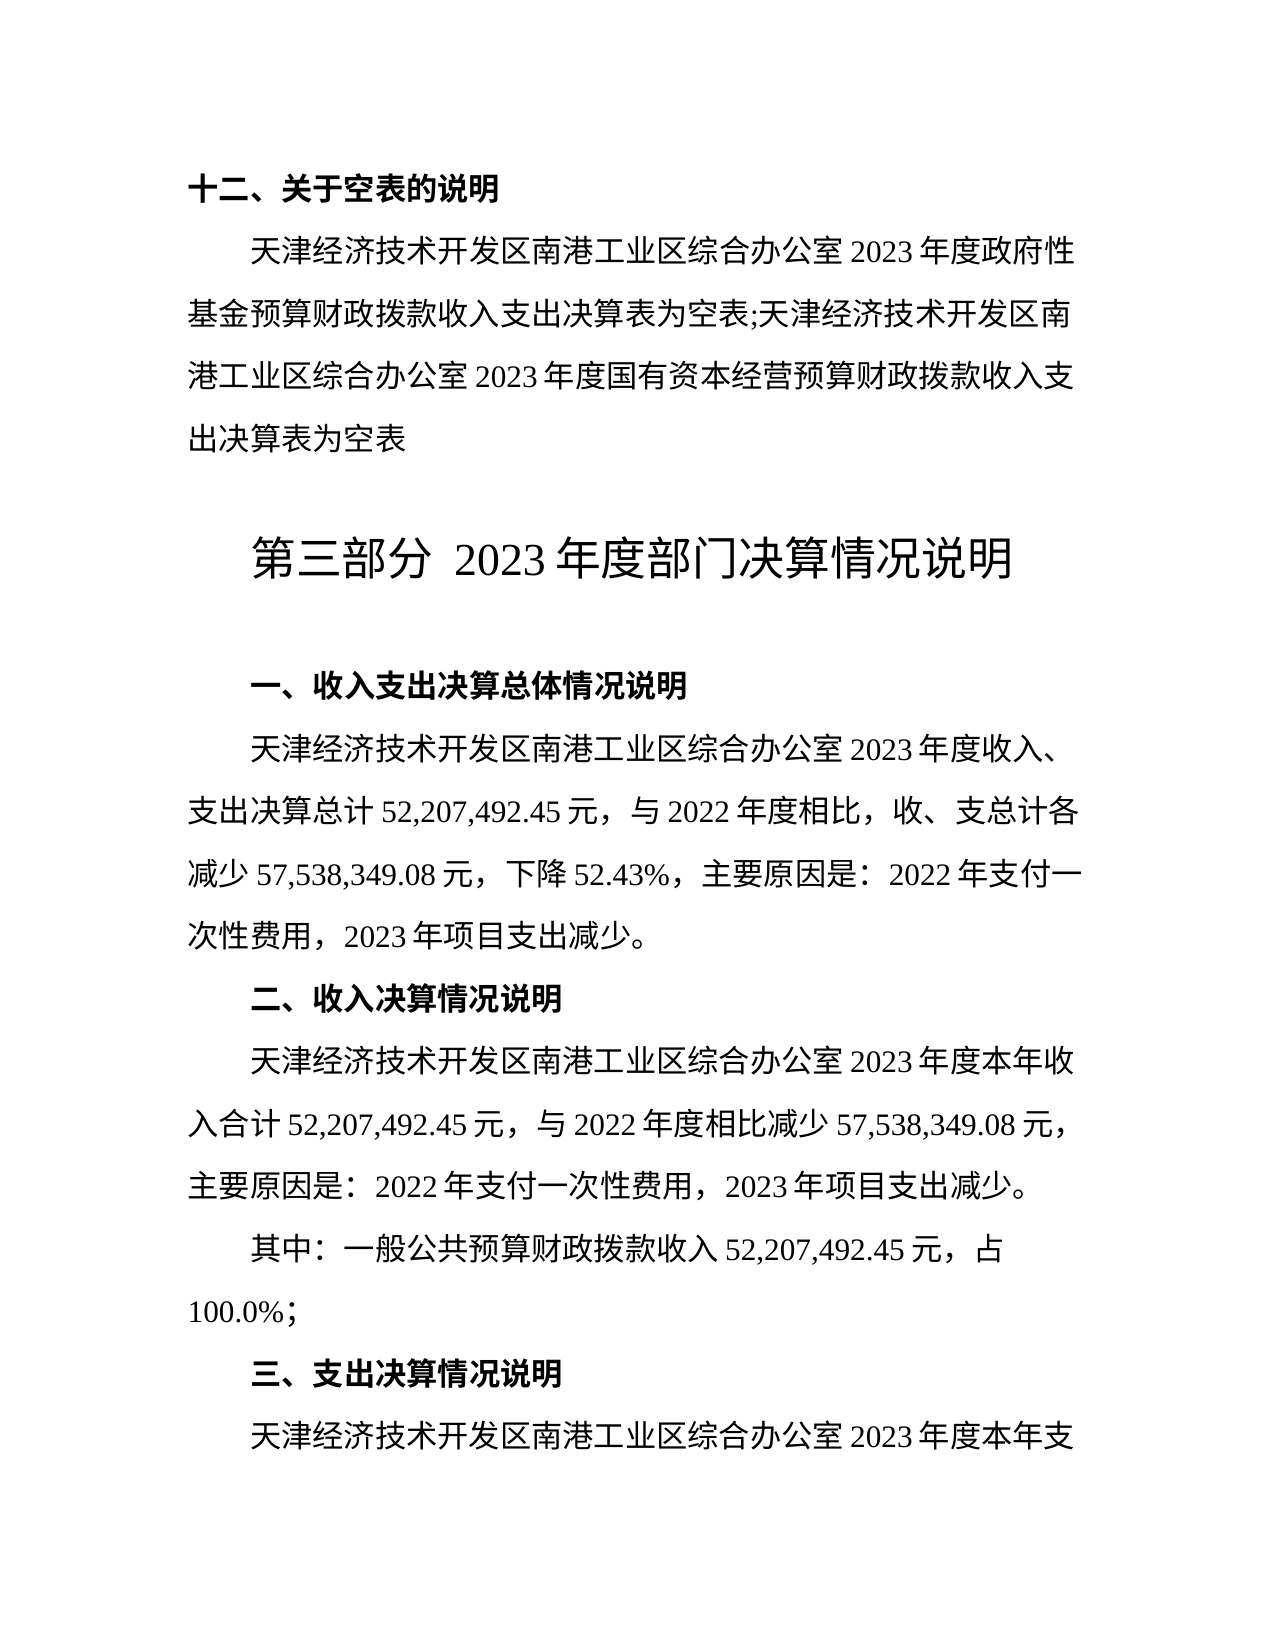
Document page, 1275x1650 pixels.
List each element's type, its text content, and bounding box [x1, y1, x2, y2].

text 第三部分 2023年度部门决算情况说明 [187, 525, 1087, 587]
text 二、收入决算情况说明 [187, 960, 1087, 1023]
text 十二、关于空表的说明 [187, 150, 1087, 212]
text 三、支出决算情况说明 [187, 1335, 1087, 1398]
text 一、收入支出决算总体情况说明 [187, 648, 1087, 710]
text 天津经济技术开发区南港工业区综合办公室2023年度政府性基金预算财政拨款收入支出决算表为空表;天津经济技术开发区南港工业区综合办公室2023年度国有资本经营预算财政拨款收入支出决算表为空表 [187, 212, 1087, 462]
text 天津经济技术开发区南港工业区综合办公室2023年度收入、支出决算总计52,207,492.45元，与2022年度相比，收、支总计各减少57,538,349.08元，下降52.43%，主要原因是：2022年支付一次性费用，2023年项目支出减少。 [187, 710, 1087, 960]
text 天津经济技术开发区南港工业区综合办公室2023年度本年收入合计52,207,492.45元，与2022年度相比减少57,538,349.08元，主要原因是：2022年支付一次性费用，2023年项目支出减少。 [187, 1023, 1087, 1210]
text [187, 1398, 1087, 1460]
text 其中：一般公共预算财政拨款收入52,207,492.45元，占100.0%； [187, 1210, 1087, 1335]
